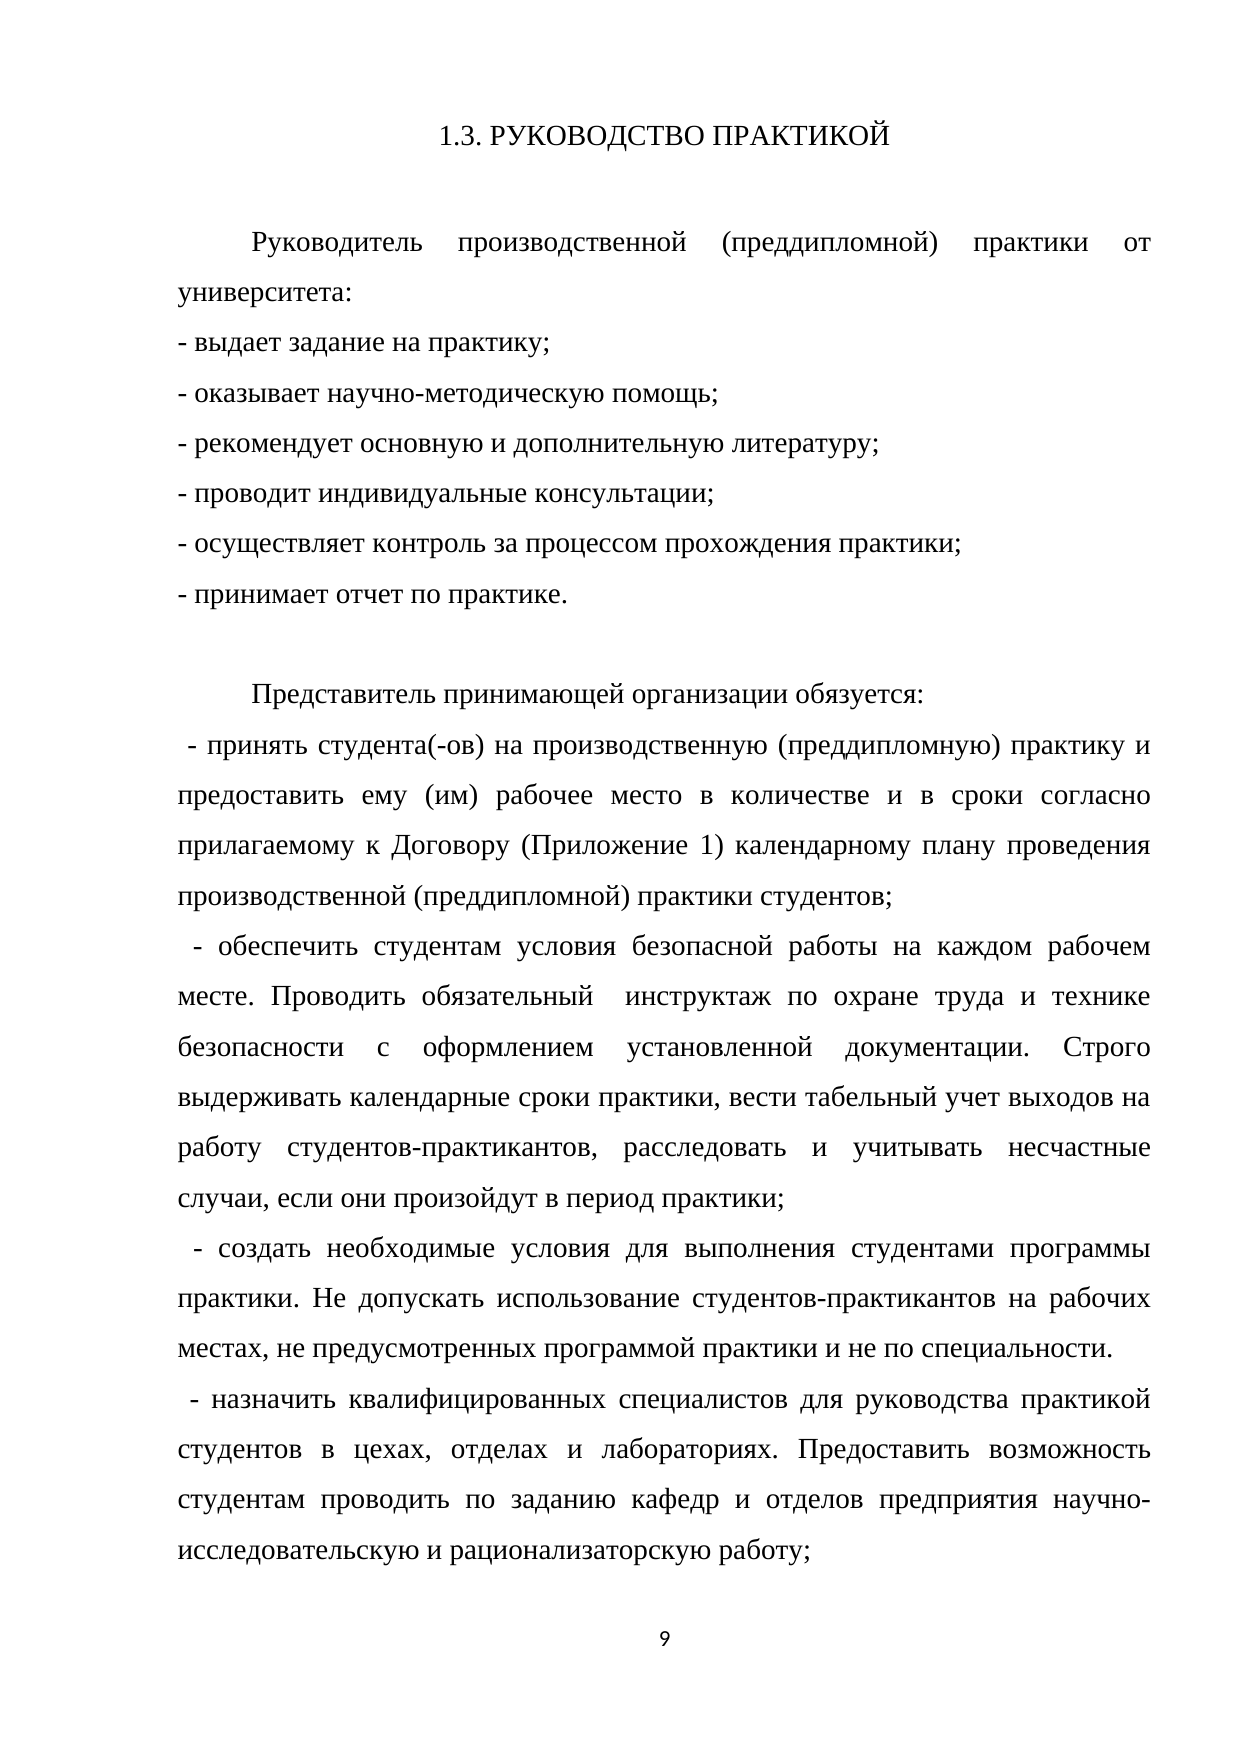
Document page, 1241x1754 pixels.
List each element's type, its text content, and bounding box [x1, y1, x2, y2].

text - рекомендует основную и дополнительную литературу; [177, 425, 1152, 458]
text - принять студента(-ов) на производственную (преддипломную) практику и предоставить ему (им) рабочее место в количестве и в сроки согласно прилагаемому к Договору (Приложение 1) календарному плану проведения производственной (преддипломной) практики студентов; [177, 727, 1152, 911]
text - выдает задание на практику; [177, 324, 1152, 358]
text - проводит индивидуальные консультации; [177, 475, 1152, 509]
text - принимает отчет по практике. [177, 576, 1152, 609]
text Представитель принимающей организации обязуется: [177, 677, 1152, 710]
text - создать необходимые условия для выполнения студентами программы практики. Не допускать использование студентов-практикантов на рабочих местах, не предусмотренных программой практики и не по специальности. [177, 1230, 1152, 1364]
text - обеспечить студентам условия безопасной работы на каждом рабочем месте. Проводить обязательный инструктаж по охране труда и технике безопасности с оформлением установленной документации. Строго выдерживать календарные сроки практики, вести табельный учет выходов на работу студентов-практикантов, расследовать и учитывать несчастные случаи, если они произойдут в период практики; [177, 928, 1152, 1213]
text 1.3. РУКОВОДСТВО ПРАКТИКОЙ [177, 118, 1152, 152]
text - назначить квалифицированных специалистов для руководства практикой студентов в цехах, отделах и лабораториях. Предоставить возможность студентам проводить по заданию кафедр и отделов предприятия научно-исследовательскую и рационализаторскую работу; [177, 1381, 1152, 1565]
text - оказывает научно-методическую помощь; [177, 375, 1152, 408]
text - осуществляет контроль за процессом прохождения практики; [177, 526, 1152, 559]
text Руководитель производственной (преддипломной) практики от университета: [177, 224, 1152, 308]
